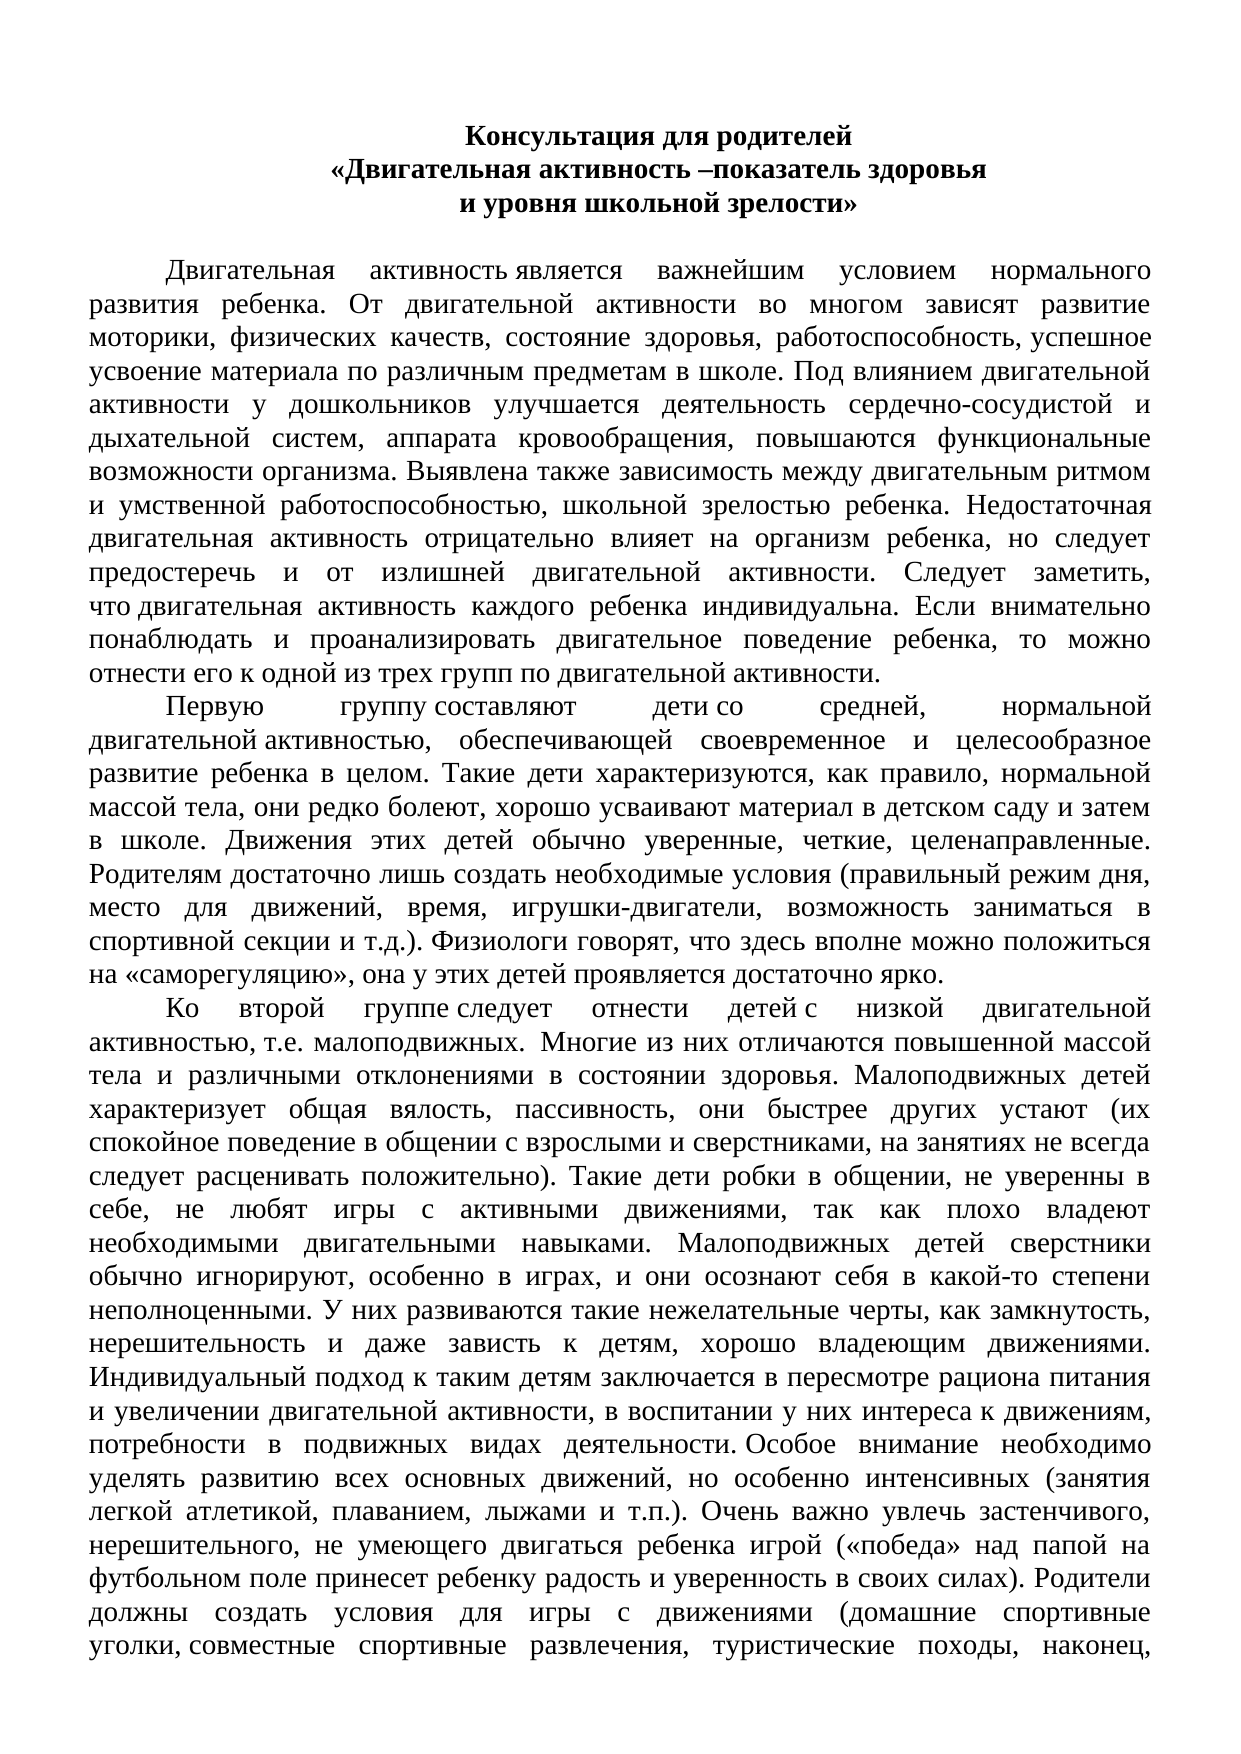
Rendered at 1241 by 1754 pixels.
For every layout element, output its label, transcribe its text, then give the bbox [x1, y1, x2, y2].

text «Двигательная активность –показатель здоровья [89, 152, 1152, 185]
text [89, 990, 1152, 1661]
text Консультация для родителей [89, 118, 1152, 152]
text Двигательная активность является важнейшим условием нормального развития ребенка. От двигательной активности во многом зависят развитие моторики, физических качеств, состояние здоровья, работоспособность, успешное усвоение материала по различным предметам в школе. Под влиянием двигательной активности у дошкольников улучшается деятельность сердечно-сосудистой и дыхательной систем, аппарата кровообращения, повышаются функциональные возможности организма. Выявлена также зависимость между двигательным ритмом и умственной работоспособностью, школьной зрелостью ребенка. Недостаточная двигательная активность отрицательно влияет на организм ребенка, но следует предостеречь и от излишней двигательной активности. Следует заметить, что двигательная активность каждого ребенка индивидуальна. Если внимательно понаблюдать и проанализировать двигательное поведение ребенка, то можно отнести его к одной из трех групп по двигательной активности. [89, 252, 1152, 688]
text и уровня школьной зрелости» [89, 185, 1152, 219]
text Первую группу составляют дети со средней, нормальной двигательной активностью, обеспечивающей своевременное и целесообразное развитие ребенка в целом. Такие дети характеризуются, как правило, нормальной массой тела, они редко болеют, хорошо усваивают материал в детском саду и затем в школе. Движения этих детей обычно уверенные, четкие, целенаправленные. Родителям достаточно лишь создать необходимые условия (правильный режим дня, место для движений, время, игрушки-двигатели, возможность заниматься в спортивной секции и т.д.). Физиологи говорят, что здесь вполне можно положиться на «саморегуляцию», она у этих детей проявляется достаточно ярко. [89, 688, 1152, 990]
